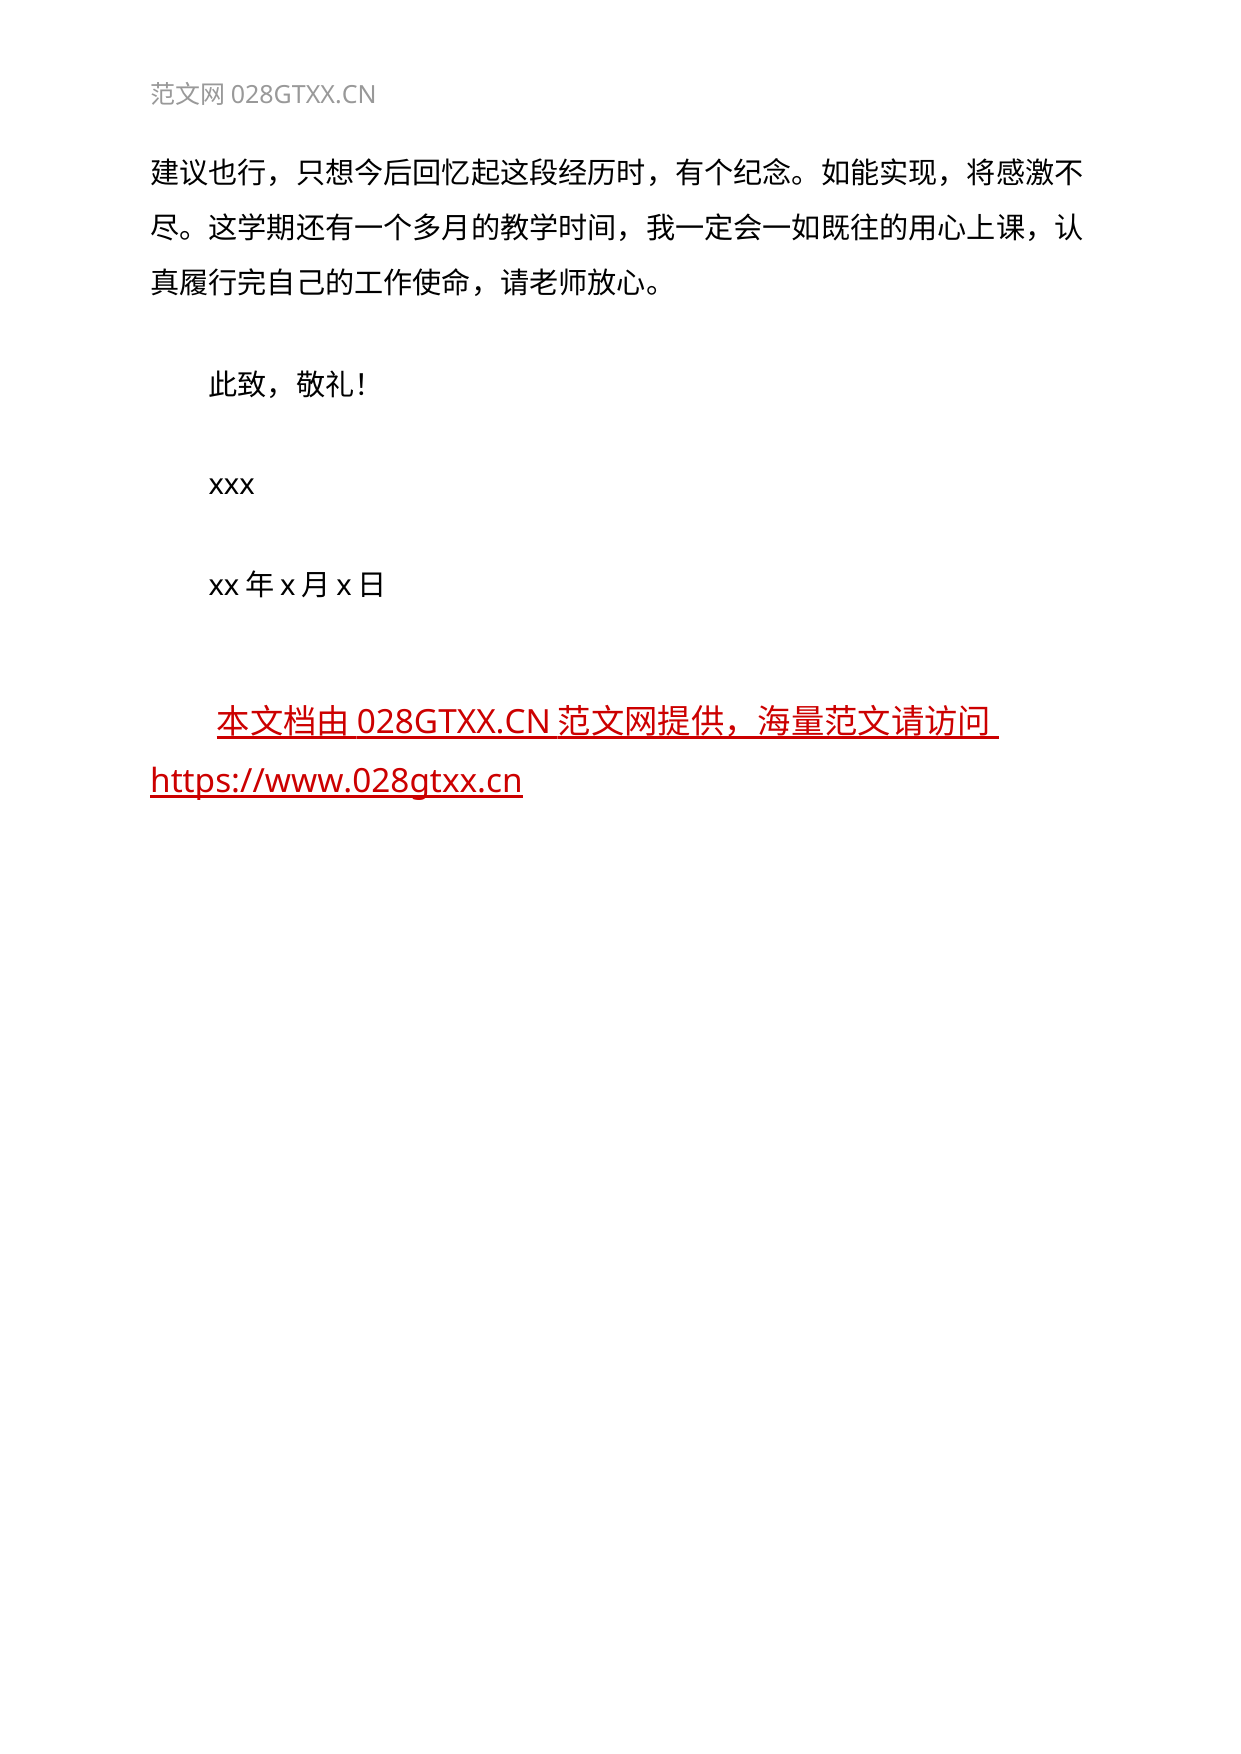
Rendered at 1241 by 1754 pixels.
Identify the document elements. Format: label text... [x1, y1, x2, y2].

text xxx [150, 463, 1090, 503]
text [150, 150, 1090, 302]
text 此致，敬礼！ [150, 362, 1090, 404]
text xx年x月x日 [150, 562, 1090, 604]
text 本文档由028GTXX.CN范文网提供，海量范文请访问 https://www.028gtxx.cn [150, 695, 1090, 802]
